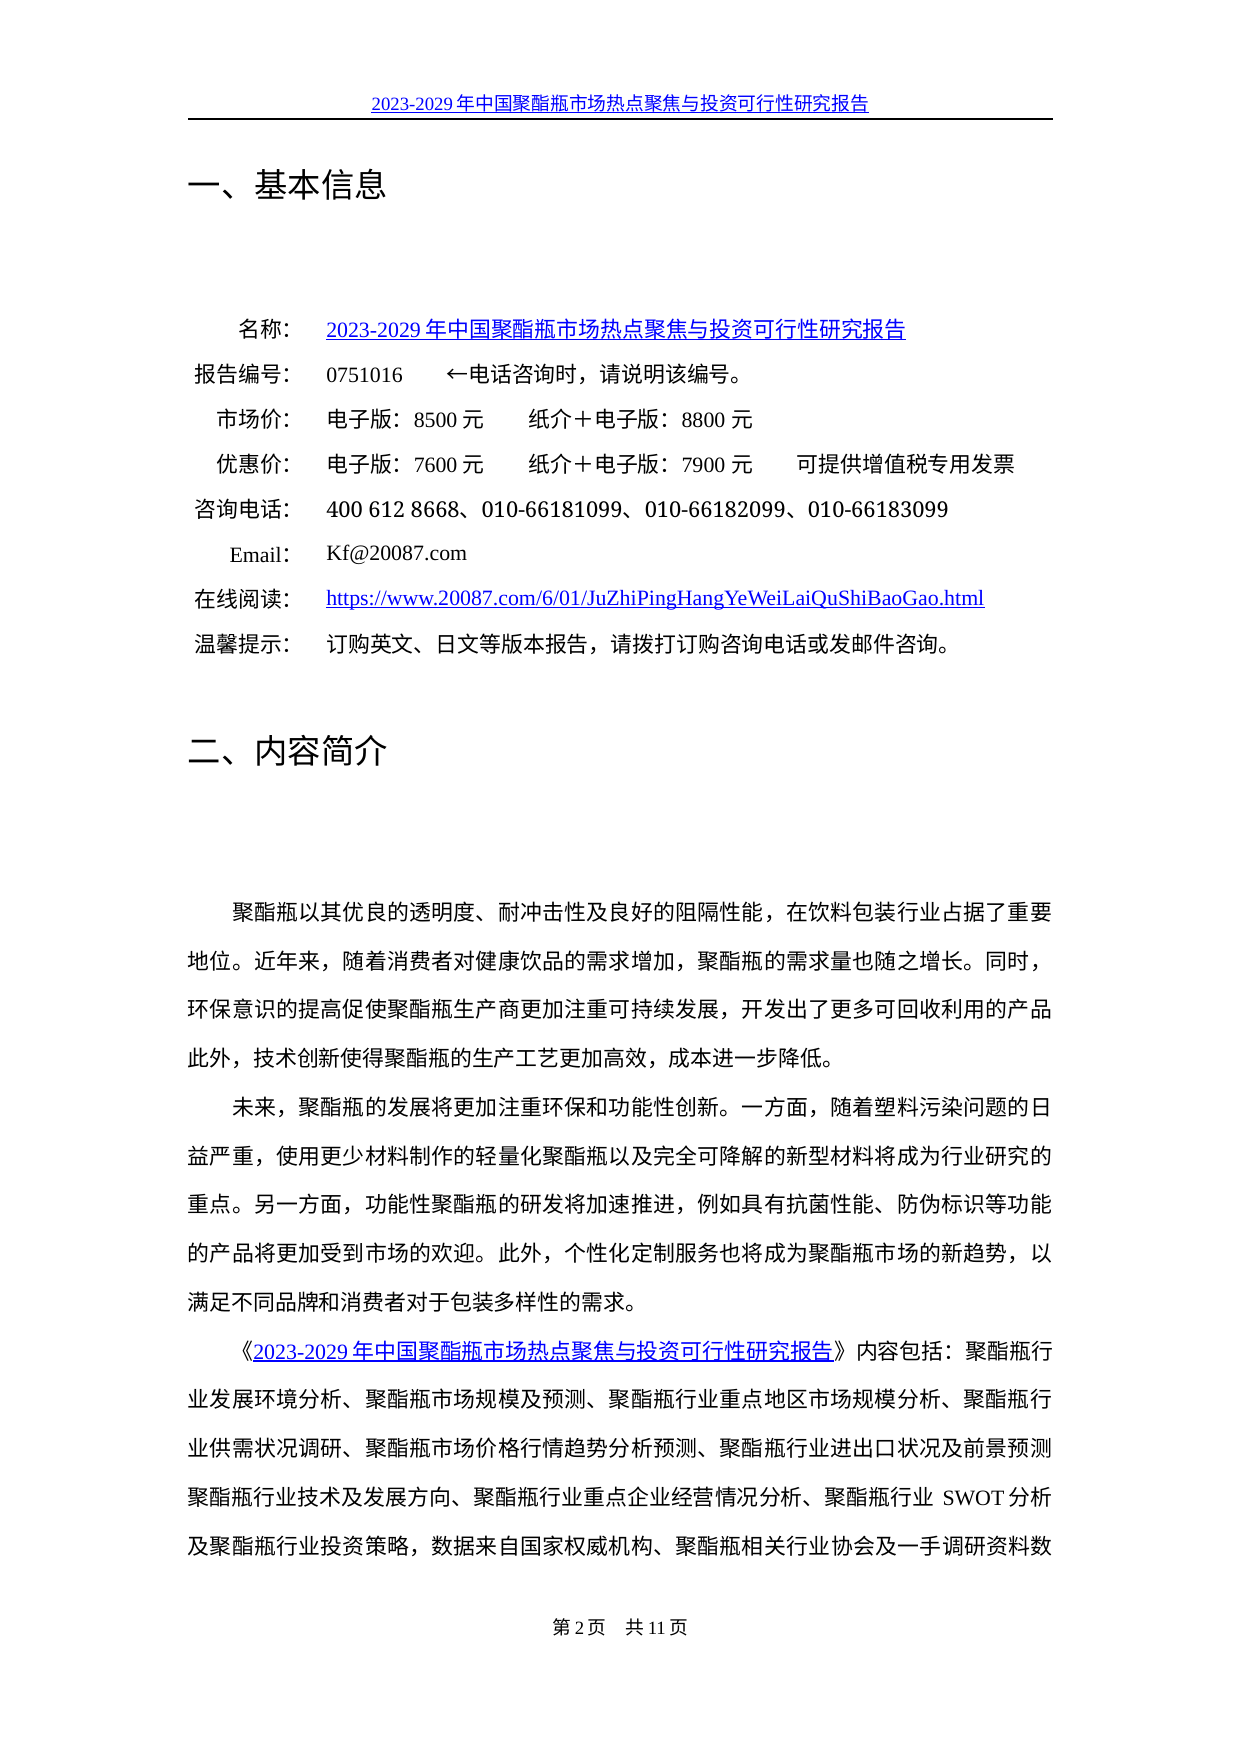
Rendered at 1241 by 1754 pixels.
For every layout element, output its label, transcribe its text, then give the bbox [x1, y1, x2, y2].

table_header 名称： [167, 312, 315, 357]
table_cell 0751016 ←电话咨询时，请说明该编号。 [315, 357, 1073, 402]
table_cell [315, 582, 1073, 627]
table_cell 优惠价： [167, 447, 315, 492]
table_cell Email： [167, 537, 315, 582]
table_header 2023-2029年中国聚酯瓶市场热点聚焦与投资可行性研究报告 [315, 312, 1073, 357]
title 二、内容简介 [187, 717, 1053, 782]
table_cell 400 612 8668、010-66181099、010-66182099、010-66183099 [315, 492, 1073, 537]
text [187, 894, 1053, 1561]
table_cell 报告编号： [167, 357, 315, 402]
table_cell Kf@20087.com [315, 537, 1073, 582]
table_cell 咨询电话： [167, 492, 315, 537]
table_cell 电子版：8500 元 纸介＋电子版：8800 元 [315, 402, 1073, 447]
title 一、基本信息 [187, 150, 1053, 215]
table_cell 市场价： [167, 402, 315, 447]
table_cell 在线阅读： [167, 582, 315, 627]
table_cell 订购英文、日文等版本报告，请拨打订购咨询电话或发邮件咨询。 [315, 627, 1073, 672]
table_cell 电子版：7600 元 纸介＋电子版：7900 元 可提供增值税专用发票 [315, 447, 1073, 492]
table_cell 温馨提示： [167, 627, 315, 672]
